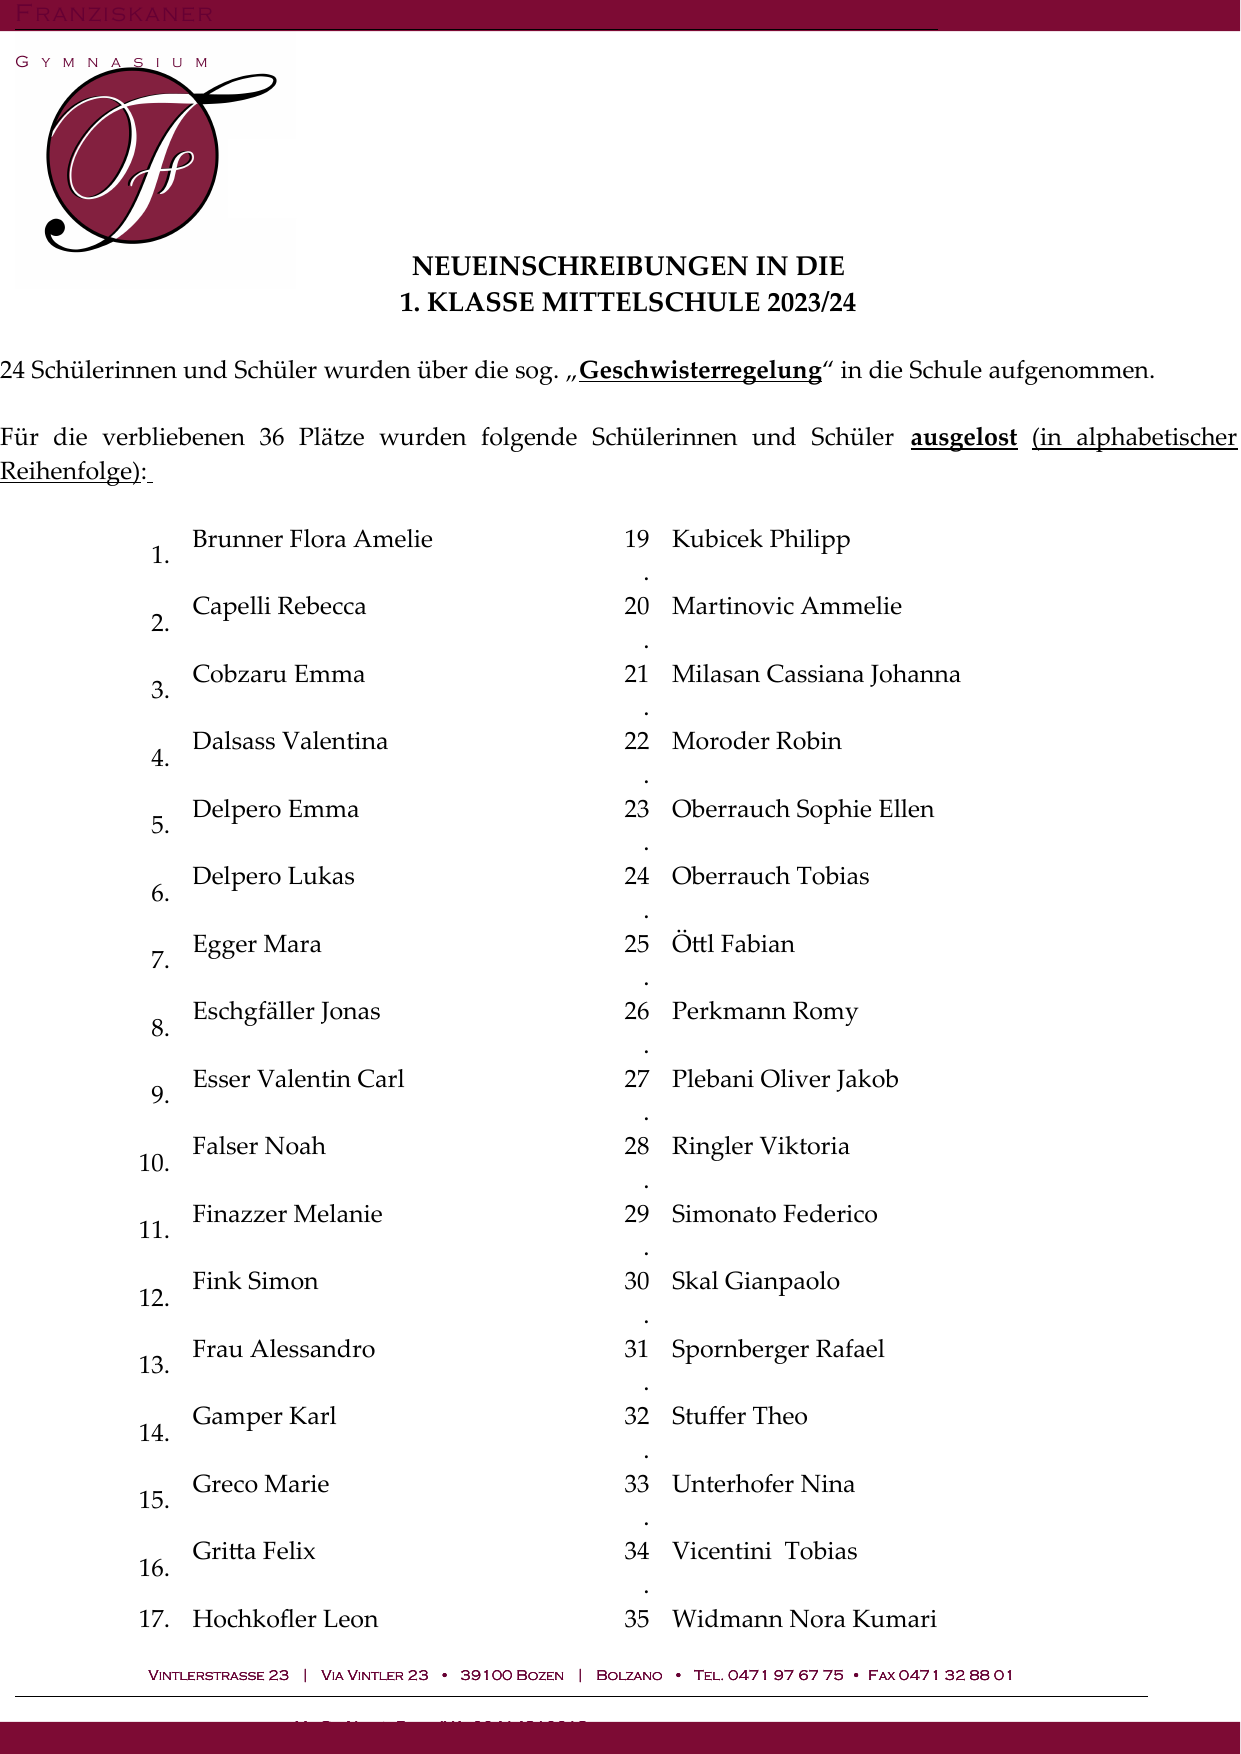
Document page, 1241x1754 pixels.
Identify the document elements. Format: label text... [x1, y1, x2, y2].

table_cell 22. [607, 723, 661, 790]
table_cell Perkmann Romy [661, 993, 1113, 1060]
text Für die verbliebenen 36 Plätze wurden folgende Schülerinnen und Schüler ausgelost (in alphabetischer Reihenfolge): [0, 419, 1237, 487]
table_cell 35. [607, 1600, 661, 1634]
table_cell Fink Simon [181, 1263, 607, 1330]
table_cell 17. [124, 1600, 181, 1634]
table_cell Greco Marie [181, 1465, 607, 1533]
table_cell 11. [124, 1195, 181, 1263]
table_header 19. [607, 520, 661, 588]
table_cell 4. [124, 723, 181, 790]
table_cell Martinovic Ammelie [661, 588, 1113, 655]
table_cell 2. [124, 588, 181, 655]
table_cell 31. [607, 1330, 661, 1398]
table_cell Oberrauch Sophie Ellen [661, 790, 1113, 858]
table_cell Esser Valentin Carl [181, 1060, 607, 1128]
table_cell 15. [124, 1465, 181, 1533]
text 24 Schülerinnen und Schüler wurden über die sog. „Geschwisterregelung“ in die Schule aufgenommen. [0, 352, 1237, 385]
table_cell 34. [607, 1533, 661, 1600]
table_cell Cobzaru Emma [181, 655, 607, 723]
table_cell Hochkofler Leon [181, 1600, 607, 1634]
table_cell 32. [607, 1398, 661, 1465]
picture [15, 32, 297, 289]
table_cell Delpero Lukas [181, 858, 607, 925]
table_cell Skal Gianpaolo [661, 1263, 1113, 1330]
table_cell 14. [124, 1398, 181, 1465]
table_cell 7. [124, 925, 181, 993]
table_cell 10. [124, 1128, 181, 1195]
text NEUEINSCHREIBUNGEN IN DIE [19, 246, 1237, 283]
table_cell 25. [607, 925, 661, 993]
table_cell Widmann Nora Kumari [661, 1600, 1113, 1634]
table_cell 21. [607, 655, 661, 723]
table_cell 20. [607, 588, 661, 655]
table_cell Finazzer Melanie [181, 1195, 607, 1263]
table_cell 9. [124, 1060, 181, 1128]
table_cell Eschgfäller Jonas [181, 993, 607, 1060]
table_cell Ringler Viktoria [661, 1128, 1113, 1195]
table_cell Spornberger Rafael [661, 1330, 1113, 1398]
table_cell Falser Noah [181, 1128, 607, 1195]
table_cell 23. [607, 790, 661, 858]
table_cell 6. [124, 858, 181, 925]
table_cell Unterhofer Nina [661, 1465, 1113, 1533]
table_cell 13. [124, 1330, 181, 1398]
table_cell Capelli Rebecca [181, 588, 607, 655]
table_cell Frau Alessandro [181, 1330, 607, 1398]
table_cell 26. [607, 993, 661, 1060]
table_cell Milasan Cassiana Johanna [661, 655, 1113, 723]
table_header Kubicek Philipp [661, 520, 1113, 588]
table_cell 28. [607, 1128, 661, 1195]
table_cell 27. [607, 1060, 661, 1128]
table_cell Delpero Emma [181, 790, 607, 858]
text 1. KLASSE MITTELSCHULE 2023/24 [19, 283, 1237, 319]
table_cell Dalsass Valentina [181, 723, 607, 790]
table_cell 24. [607, 858, 661, 925]
table_cell Oberrauch Tobias [661, 858, 1113, 925]
table_cell 5. [124, 790, 181, 858]
table_cell Vicentini Tobias [661, 1533, 1113, 1600]
table_cell Gritta Felix [181, 1533, 607, 1600]
table_header 1. [124, 520, 181, 588]
table_cell 30. [607, 1263, 661, 1330]
table_cell Egger Mara [181, 925, 607, 993]
table_cell 16. [124, 1533, 181, 1600]
table_cell Gamper Karl [181, 1398, 607, 1465]
table_cell Moroder Robin [661, 723, 1113, 790]
table_cell Plebani Oliver Jakob [661, 1060, 1113, 1128]
table_cell Öttl Fabian [661, 925, 1113, 993]
table_cell 8. [124, 993, 181, 1060]
table_cell 33. [607, 1465, 661, 1533]
table_cell Simonato Federico [661, 1195, 1113, 1263]
table_cell 29. [607, 1195, 661, 1263]
table_cell 3. [124, 655, 181, 723]
table_cell Stuffer Theo [661, 1398, 1113, 1465]
table_header Brunner Flora Amelie [181, 520, 607, 588]
table_cell 12. [124, 1263, 181, 1330]
